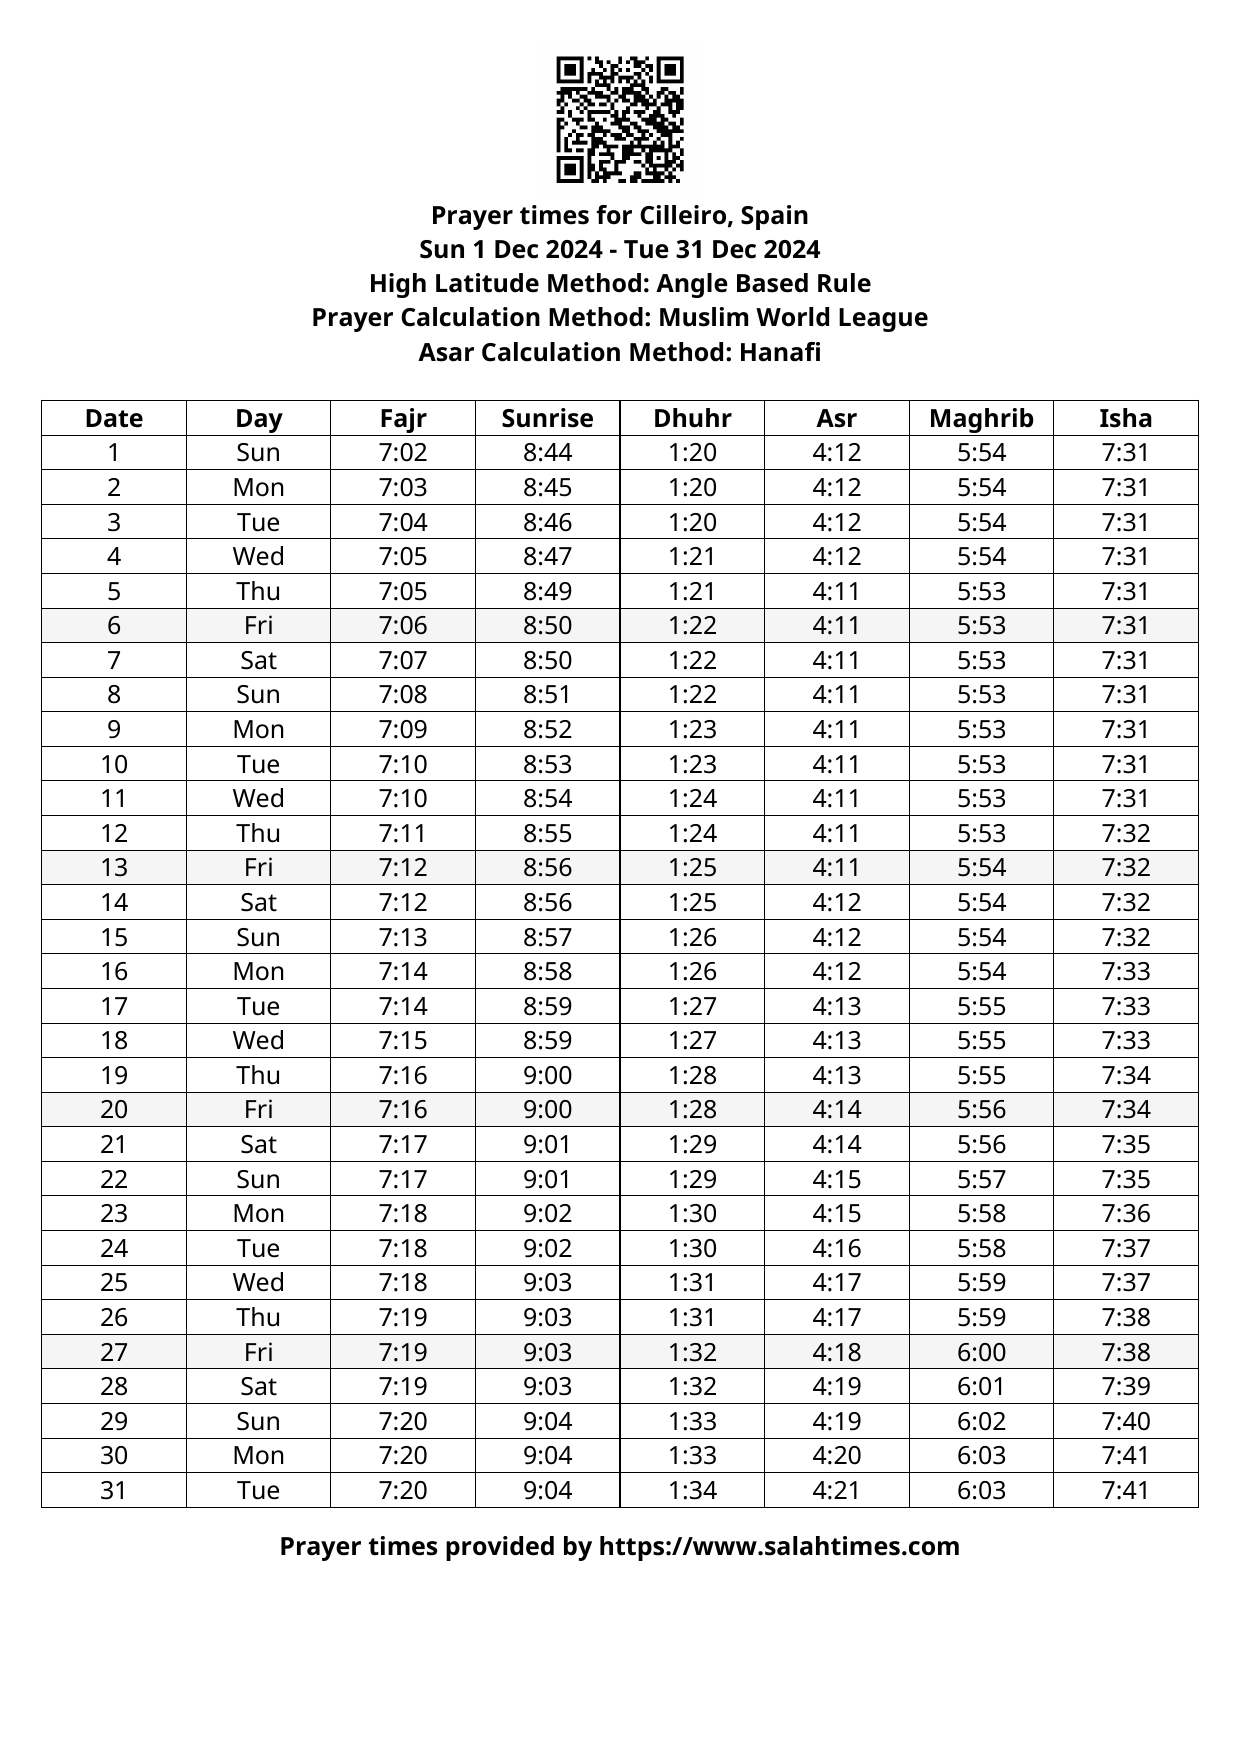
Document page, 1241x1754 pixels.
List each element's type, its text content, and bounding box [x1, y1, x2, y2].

table_cell 7:09 [331, 712, 475, 746]
table_cell 8:56 [476, 851, 619, 884]
table_cell 9:03 [476, 1335, 619, 1368]
table_cell 9:00 [476, 1093, 619, 1126]
table_cell Mon [187, 470, 330, 504]
table_cell Mon [187, 712, 330, 746]
table_cell Fri [187, 851, 330, 884]
table_cell 7:17 [331, 1127, 475, 1161]
table_cell 9:00 [476, 1058, 619, 1092]
table_cell 9:02 [476, 1231, 619, 1264]
table_cell 28 [42, 1369, 186, 1403]
table_cell 1:25 [621, 851, 764, 884]
table_cell 3 [42, 505, 186, 538]
table_cell Sun [187, 678, 330, 711]
table_cell Tue [187, 1473, 330, 1507]
table_cell 1:31 [621, 1266, 764, 1299]
table_cell 8:55 [476, 816, 619, 849]
table_cell 9:03 [476, 1369, 619, 1403]
table_header Sunrise [476, 401, 619, 434]
table_cell 7:31 [1054, 609, 1198, 642]
table_cell 7:31 [1054, 574, 1198, 607]
table_cell 7:31 [1054, 539, 1198, 573]
table_cell 5:54 [910, 505, 1053, 538]
table_cell Sun [187, 1162, 330, 1195]
table_cell 7:17 [331, 1162, 475, 1195]
table_cell 14 [42, 885, 186, 919]
table_cell 1:27 [621, 989, 764, 1022]
table_cell 7:16 [331, 1058, 475, 1092]
table_cell 8:44 [476, 436, 619, 469]
table_cell 9 [42, 712, 186, 746]
table_cell 25 [42, 1266, 186, 1299]
table_cell 4:18 [765, 1335, 909, 1368]
table_cell 8:47 [476, 539, 619, 573]
table_cell 6:00 [910, 1335, 1053, 1368]
picture [542, 41, 699, 198]
table_cell 4:19 [765, 1404, 909, 1437]
table_cell 7:33 [1054, 1024, 1198, 1057]
table_cell 8:59 [476, 989, 619, 1022]
table_cell Thu [187, 816, 330, 849]
table_cell 7:10 [331, 747, 475, 780]
table_cell 9:01 [476, 1162, 619, 1195]
table_cell 4:11 [765, 574, 909, 607]
table_cell 5:54 [910, 539, 1053, 573]
table_cell Sat [187, 885, 330, 919]
table_cell 7:03 [331, 470, 475, 504]
table_cell 9:03 [476, 1266, 619, 1299]
table_cell 8:45 [476, 470, 619, 504]
table_cell 7:19 [331, 1335, 475, 1368]
table_cell 6:03 [910, 1473, 1053, 1507]
table_cell 1:29 [621, 1162, 764, 1195]
table_cell 7:18 [331, 1266, 475, 1299]
table_cell 5:53 [910, 747, 1053, 780]
table_cell Fri [187, 609, 330, 642]
table_cell Wed [187, 781, 330, 815]
table_cell 22 [42, 1162, 186, 1195]
table_cell 7:10 [331, 781, 475, 815]
table_cell 7:20 [331, 1473, 475, 1507]
table_cell 4:20 [765, 1439, 909, 1472]
table_cell Mon [187, 954, 330, 988]
table_cell Tue [187, 505, 330, 538]
table_cell Sun [187, 1404, 330, 1437]
table_cell 4:11 [765, 712, 909, 746]
table_cell 23 [42, 1196, 186, 1230]
table_cell 8:50 [476, 643, 619, 677]
table_cell Sun [187, 920, 330, 953]
table_cell 1:27 [621, 1024, 764, 1057]
table_cell 15 [42, 920, 186, 953]
table_cell Wed [187, 1024, 330, 1057]
table_cell 5:55 [910, 1058, 1053, 1092]
table_cell 1:32 [621, 1335, 764, 1368]
table_cell 8 [42, 678, 186, 711]
text Prayer times for Cilleiro, Spain [42, 198, 1198, 232]
table_cell 1:32 [621, 1369, 764, 1403]
table_cell 4:21 [765, 1473, 909, 1507]
table_cell 17 [42, 989, 186, 1022]
table_cell 7:16 [331, 1093, 475, 1126]
table_cell 9:02 [476, 1196, 619, 1230]
table_cell 13 [42, 851, 186, 884]
table_cell 4:11 [765, 609, 909, 642]
table_cell 7:40 [1054, 1404, 1198, 1437]
table_cell 7 [42, 643, 186, 677]
table_cell 7:15 [331, 1024, 475, 1057]
table_header Fajr [331, 401, 475, 434]
table_cell 7:38 [1054, 1300, 1198, 1334]
table_cell 7:31 [1054, 505, 1198, 538]
table_cell 7:31 [1054, 712, 1198, 746]
table_cell 4:12 [765, 436, 909, 469]
table_cell 7:31 [1054, 470, 1198, 504]
table_cell 16 [42, 954, 186, 988]
table_cell 7:11 [331, 816, 475, 849]
table_cell 4:12 [765, 539, 909, 573]
table_cell 21 [42, 1127, 186, 1161]
table_cell Sat [187, 1369, 330, 1403]
table_cell 8:46 [476, 505, 619, 538]
table_cell 6 [42, 609, 186, 642]
table_cell 7:12 [331, 885, 475, 919]
table_cell 7:39 [1054, 1369, 1198, 1403]
table_cell 5:53 [910, 574, 1053, 607]
table_cell 7:19 [331, 1300, 475, 1334]
table_cell Wed [187, 539, 330, 573]
table_cell 4:13 [765, 989, 909, 1022]
table_cell 7:18 [331, 1196, 475, 1230]
table_cell 9:04 [476, 1473, 619, 1507]
table_cell 7:04 [331, 505, 475, 538]
table_cell 7:35 [1054, 1127, 1198, 1161]
table_cell 8:50 [476, 609, 619, 642]
table_cell Thu [187, 1300, 330, 1334]
table_cell 7:07 [331, 643, 475, 677]
table_cell 1:26 [621, 920, 764, 953]
table_cell 1 [42, 436, 186, 469]
table_cell 1:33 [621, 1439, 764, 1472]
table_cell 7:32 [1054, 816, 1198, 849]
table_header Isha [1054, 401, 1198, 434]
table_cell 5:53 [910, 678, 1053, 711]
table_header Day [187, 401, 330, 434]
table_cell 1:20 [621, 470, 764, 504]
table_cell 7:37 [1054, 1266, 1198, 1299]
table_cell Mon [187, 1439, 330, 1472]
table_cell 6:01 [910, 1369, 1053, 1403]
table_cell Mon [187, 1196, 330, 1230]
table_cell 7:20 [331, 1404, 475, 1437]
table_cell 4:13 [765, 1024, 909, 1057]
table_cell 4:12 [765, 920, 909, 953]
table_cell 5:53 [910, 712, 1053, 746]
table_cell 5:56 [910, 1127, 1053, 1161]
table_cell Fri [187, 1335, 330, 1368]
table_cell 1:22 [621, 678, 764, 711]
table_cell 18 [42, 1024, 186, 1057]
table_cell 5:53 [910, 609, 1053, 642]
table_cell 5:59 [910, 1266, 1053, 1299]
text Asar Calculation Method: Hanafi [42, 334, 1198, 368]
table_cell 7:20 [331, 1439, 475, 1472]
table_cell 7:41 [1054, 1439, 1198, 1472]
table_cell 7:05 [331, 539, 475, 573]
table_header Dhuhr [621, 401, 764, 434]
table_cell 7:05 [331, 574, 475, 607]
table_cell 7:34 [1054, 1093, 1198, 1126]
table_cell 6:02 [910, 1404, 1053, 1437]
table_cell 4:17 [765, 1300, 909, 1334]
table_cell 26 [42, 1300, 186, 1334]
table_cell Thu [187, 574, 330, 607]
table_cell Thu [187, 1058, 330, 1092]
table_cell 7:18 [331, 1231, 475, 1264]
table_cell 1:24 [621, 781, 764, 815]
table_cell 8:51 [476, 678, 619, 711]
table_cell 5:54 [910, 885, 1053, 919]
table_cell 8:54 [476, 781, 619, 815]
table_cell 5 [42, 574, 186, 607]
table_cell 1:29 [621, 1127, 764, 1161]
table_cell 7:31 [1054, 747, 1198, 780]
table_cell 8:56 [476, 885, 619, 919]
table_cell Sun [187, 436, 330, 469]
table_cell 7:32 [1054, 920, 1198, 953]
table_cell 7:35 [1054, 1162, 1198, 1195]
table_cell 4:12 [765, 954, 909, 988]
table_cell 9:01 [476, 1127, 619, 1161]
table_cell 4:13 [765, 1058, 909, 1092]
table_cell 7:14 [331, 954, 475, 988]
table_cell 9:03 [476, 1300, 619, 1334]
table_cell 4:11 [765, 851, 909, 884]
table_cell 4:15 [765, 1196, 909, 1230]
table_cell 4:11 [765, 643, 909, 677]
table_cell 8:53 [476, 747, 619, 780]
table_cell 4:11 [765, 747, 909, 780]
table_cell 7:36 [1054, 1196, 1198, 1230]
table_cell 5:53 [910, 816, 1053, 849]
table_cell 8:57 [476, 920, 619, 953]
table_cell 4:12 [765, 470, 909, 504]
table_cell 11 [42, 781, 186, 815]
table_cell 4:19 [765, 1369, 909, 1403]
table_cell 29 [42, 1404, 186, 1437]
table_cell 8:59 [476, 1024, 619, 1057]
table_cell 12 [42, 816, 186, 849]
table_cell 1:28 [621, 1093, 764, 1126]
table_cell 5:54 [910, 436, 1053, 469]
table_cell 7:08 [331, 678, 475, 711]
table_cell 7:06 [331, 609, 475, 642]
table_cell Wed [187, 1266, 330, 1299]
table_cell 7:33 [1054, 989, 1198, 1022]
table_cell 7:31 [1054, 678, 1198, 711]
table_cell 7:02 [331, 436, 475, 469]
table_cell 1:21 [621, 574, 764, 607]
table_cell 4:14 [765, 1093, 909, 1126]
table_cell 4:11 [765, 816, 909, 849]
table_cell 1:23 [621, 712, 764, 746]
table_cell 5:58 [910, 1231, 1053, 1264]
table_cell 4:11 [765, 781, 909, 815]
table_cell 8:49 [476, 574, 619, 607]
table_cell 4:15 [765, 1162, 909, 1195]
table_cell Sat [187, 643, 330, 677]
table_cell 30 [42, 1439, 186, 1472]
table_cell 7:33 [1054, 954, 1198, 988]
table_cell 5:55 [910, 989, 1053, 1022]
table_cell 10 [42, 747, 186, 780]
table_cell Tue [187, 989, 330, 1022]
table_cell 1:24 [621, 816, 764, 849]
table_cell 5:56 [910, 1093, 1053, 1126]
table_cell 8:58 [476, 954, 619, 988]
table_cell 5:54 [910, 954, 1053, 988]
table_cell 7:12 [331, 851, 475, 884]
table_cell 4:17 [765, 1266, 909, 1299]
table_cell Tue [187, 1231, 330, 1264]
table_cell 1:28 [621, 1058, 764, 1092]
table_cell 7:31 [1054, 643, 1198, 677]
table_cell 5:59 [910, 1300, 1053, 1334]
table_cell 7:38 [1054, 1335, 1198, 1368]
table_cell 19 [42, 1058, 186, 1092]
table_cell 7:14 [331, 989, 475, 1022]
text Sun 1 Dec 2024 - Tue 31 Dec 2024 [42, 232, 1198, 266]
table_cell 5:54 [910, 851, 1053, 884]
table_cell 5:54 [910, 470, 1053, 504]
table_cell 1:20 [621, 505, 764, 538]
table_cell 4:12 [765, 885, 909, 919]
table_cell 5:54 [910, 920, 1053, 953]
text Prayer times provided by https://www.salahtimes.com [42, 1528, 1198, 1563]
table_header Maghrib [910, 401, 1053, 434]
table_cell 1:30 [621, 1196, 764, 1230]
table_cell 24 [42, 1231, 186, 1264]
table_cell 1:33 [621, 1404, 764, 1437]
table_cell 5:53 [910, 781, 1053, 815]
table_cell 1:31 [621, 1300, 764, 1334]
table_cell 8:52 [476, 712, 619, 746]
table_cell 5:58 [910, 1196, 1053, 1230]
table_cell 5:57 [910, 1162, 1053, 1195]
text High Latitude Method: Angle Based Rule [42, 266, 1198, 300]
table_cell Tue [187, 747, 330, 780]
table_cell 1:23 [621, 747, 764, 780]
table_cell 1:22 [621, 609, 764, 642]
text Prayer Calculation Method: Muslim World League [42, 300, 1198, 334]
table_header Date [42, 401, 186, 434]
table_cell 5:53 [910, 643, 1053, 677]
table_cell 1:25 [621, 885, 764, 919]
table_cell 1:22 [621, 643, 764, 677]
table_cell 7:32 [1054, 885, 1198, 919]
table_cell 7:19 [331, 1369, 475, 1403]
table_cell 7:41 [1054, 1473, 1198, 1507]
table_cell 27 [42, 1335, 186, 1368]
table_cell Sat [187, 1127, 330, 1161]
table_cell 1:30 [621, 1231, 764, 1264]
table_cell 7:32 [1054, 851, 1198, 884]
table_cell 9:04 [476, 1404, 619, 1437]
table_cell 2 [42, 470, 186, 504]
table_cell 7:31 [1054, 436, 1198, 469]
table_cell 4:12 [765, 505, 909, 538]
table_cell 1:26 [621, 954, 764, 988]
table_cell 1:34 [621, 1473, 764, 1507]
table_cell 9:04 [476, 1439, 619, 1472]
table_cell 6:03 [910, 1439, 1053, 1472]
table_cell 5:55 [910, 1024, 1053, 1057]
table_cell 1:21 [621, 539, 764, 573]
table_cell 7:37 [1054, 1231, 1198, 1264]
table_cell 7:31 [1054, 781, 1198, 815]
table_cell 20 [42, 1093, 186, 1126]
table_cell 4 [42, 539, 186, 573]
table_cell 1:20 [621, 436, 764, 469]
table_cell 4:11 [765, 678, 909, 711]
table_cell 31 [42, 1473, 186, 1507]
table_cell 4:14 [765, 1127, 909, 1161]
table_header Asr [765, 401, 909, 434]
table_cell 7:13 [331, 920, 475, 953]
table_cell 4:16 [765, 1231, 909, 1264]
table_cell 7:34 [1054, 1058, 1198, 1092]
table_cell Fri [187, 1093, 330, 1126]
